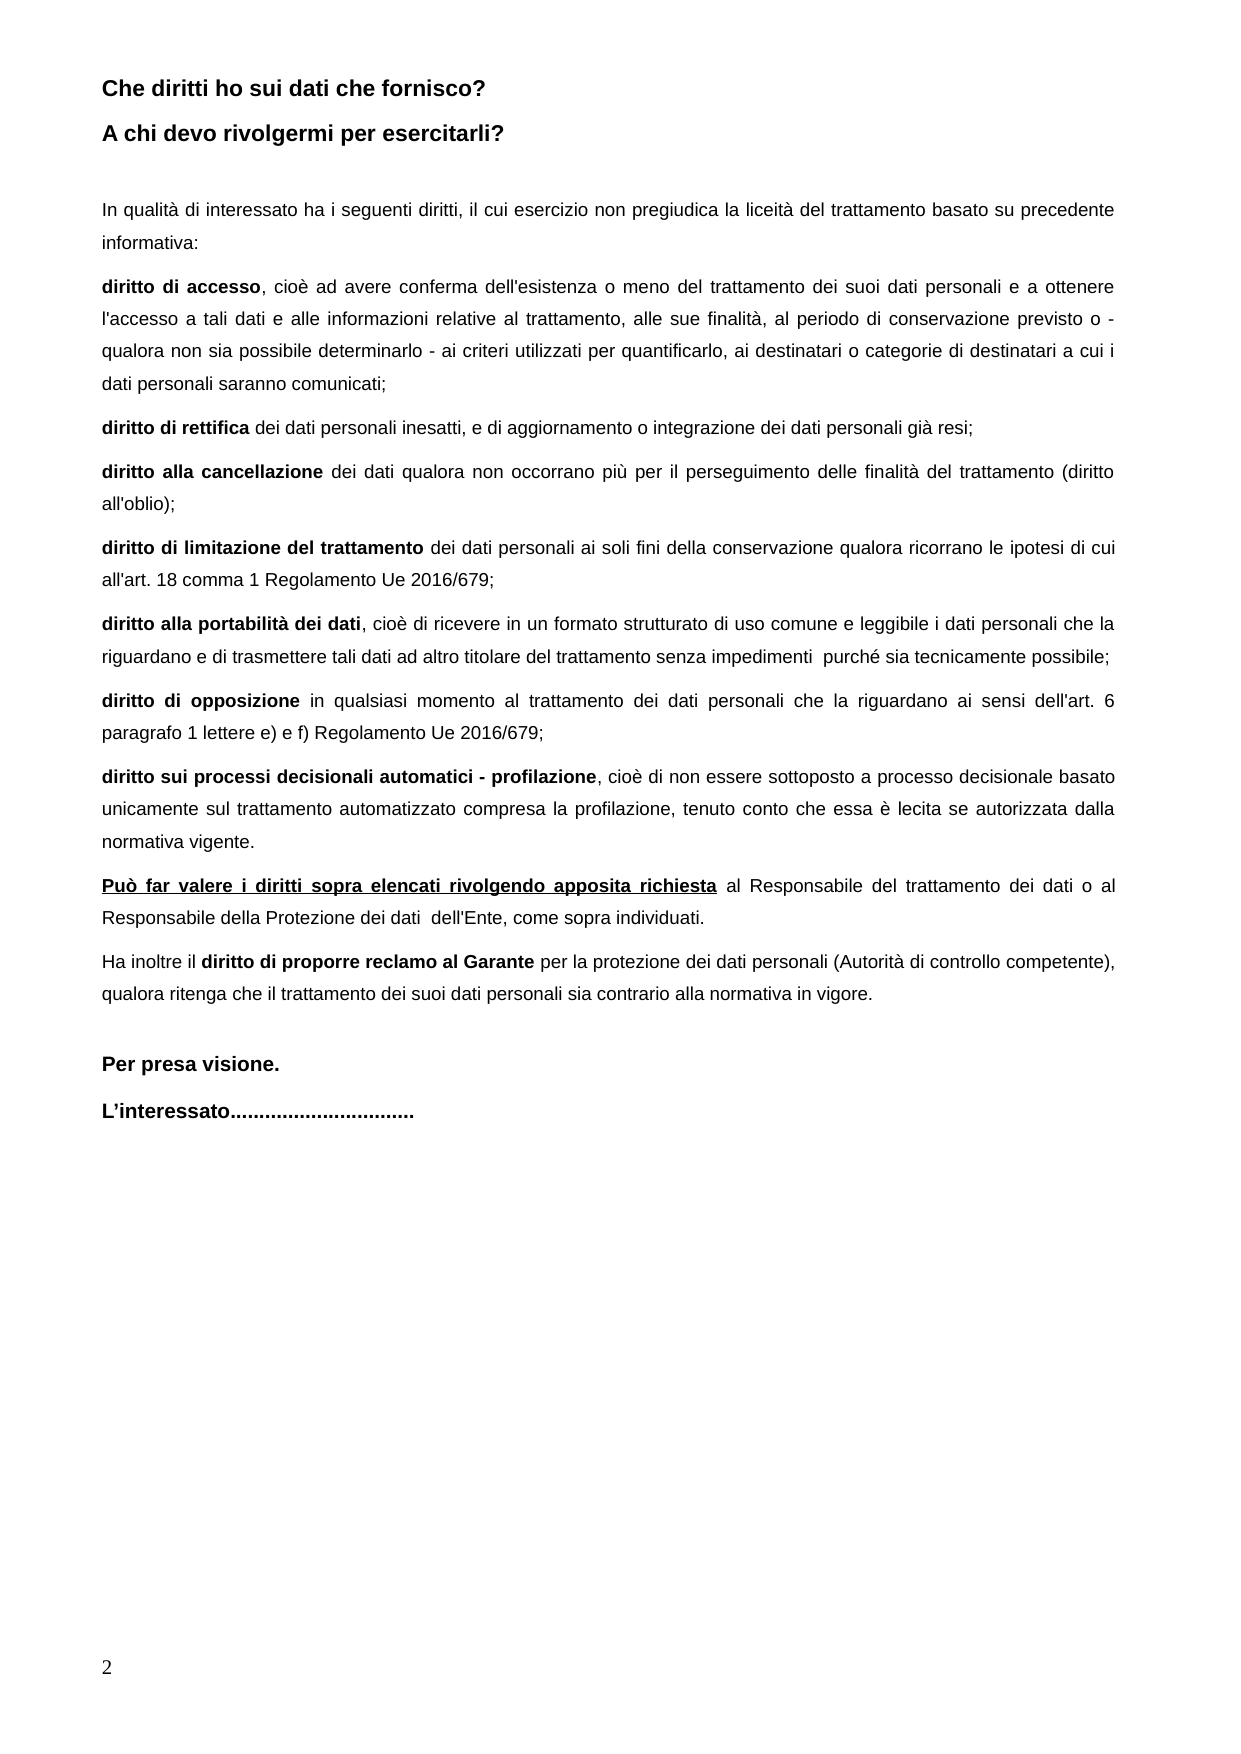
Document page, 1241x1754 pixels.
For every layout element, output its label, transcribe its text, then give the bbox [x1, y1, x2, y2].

text diritto alla cancellazione dei dati qualora non occorrano più per il perseguimento delle finalità del trattamento (diritto all'oblio); [102, 461, 1116, 514]
text diritto di accesso, cioè ad avere conferma dell'esistenza o meno del trattamento dei suoi dati personali e a ottenere l'accesso a tali dati e alle informazioni relative al trattamento, alle sue finalità, al periodo di conservazione previsto o - qualora non sia possibile determinarlo - ai criteri utilizzati per quantificarlo, ai destinatari o categorie di destinatari a cui i dati personali saranno comunicati; [102, 276, 1116, 394]
text diritto di rettifica dei dati personali inesatti, e di aggiornamento o integrazione dei dati personali già resi; [102, 416, 1116, 438]
subtitle A chi devo rivolgermi per esercitarli? [102, 120, 1116, 147]
text L’interessato................................ [102, 1099, 1116, 1123]
text diritto alla portabilità dei dati, cioè di ricevere in un formato strutturato di uso comune e leggibile i dati personali che la riguardano e di trasmettere tali dati ad altro titolare del trattamento senza impedimenti purché sia tecnicamente possibile; [102, 613, 1116, 667]
subtitle Che diritti ho sui dati che fornisco? [102, 75, 1116, 101]
text diritto di limitazione del trattamento dei dati personali ai soli fini della conservazione qualora ricorrano le ipotesi di cui all'art. 18 comma 1 Regolamento Ue 2016/679; [102, 537, 1116, 591]
text Ha inoltre il diritto di proporre reclamo al Garante per la protezione dei dati personali (Autorità di controllo competente), qualora ritenga che il trattamento dei suoi dati personali sia contrario alla normativa in vigore. [102, 951, 1116, 1005]
text Per presa visione. [102, 1051, 1116, 1075]
text In qualità di interessato ha i seguenti diritti, il cui esercizio non pregiudica la liceità del trattamento basato su precedente informativa: [102, 199, 1116, 253]
text Può far valere i diritti sopra elencati rivolgendo apposita richiesta al Responsabile del trattamento dei dati o al Responsabile della Protezione dei dati dell'Ente, come sopra individuati. [102, 874, 1116, 928]
text diritto sui processi decisionali automatici - profilazione, cioè di non essere sottoposto a processo decisionale basato unicamente sul trattamento automatizzato compresa la profilazione, tenuto conto che essa è lecita se autorizzata dalla normativa vigente. [102, 766, 1116, 852]
text diritto di opposizione in qualsiasi momento al trattamento dei dati personali che la riguardano ai sensi dell'art. 6 paragrafo 1 lettere e) e f) Regolamento Ue 2016/679; [102, 689, 1116, 743]
